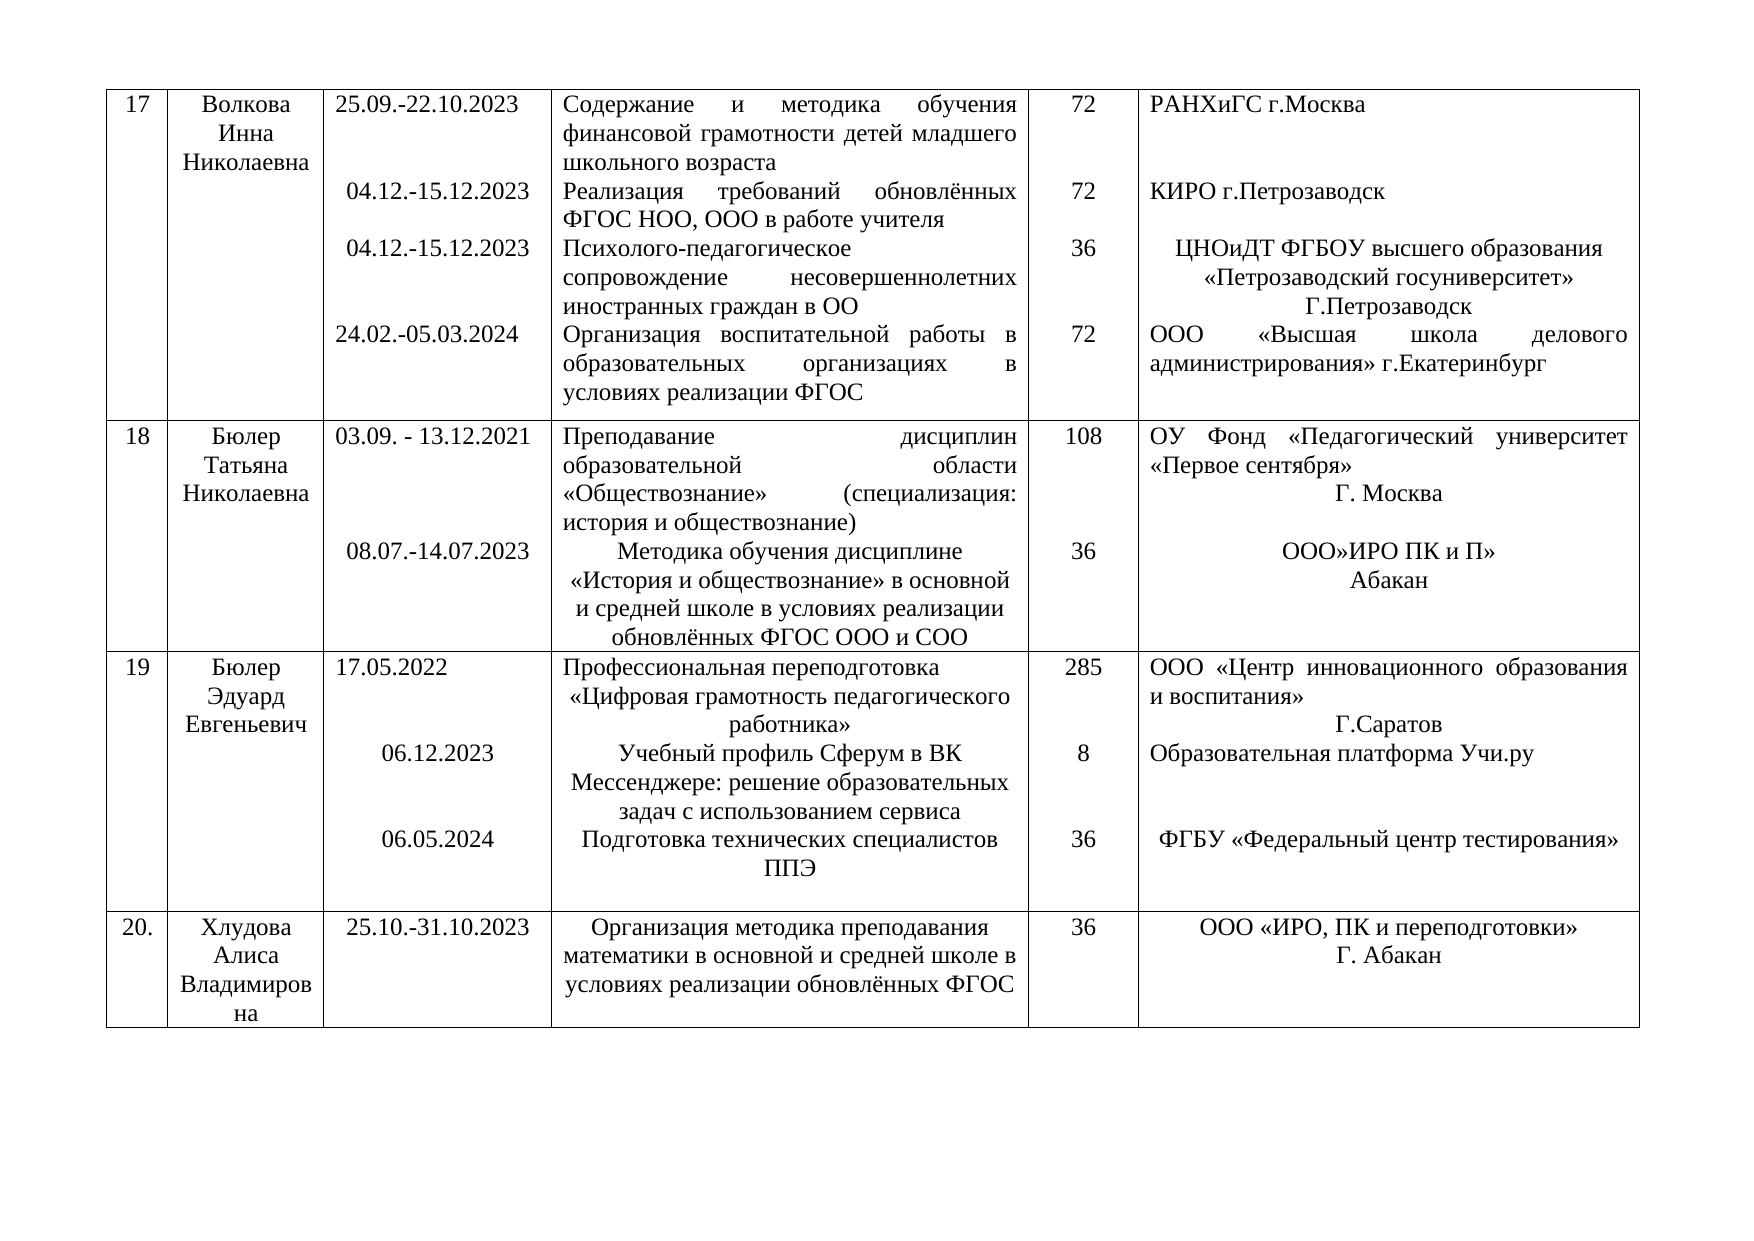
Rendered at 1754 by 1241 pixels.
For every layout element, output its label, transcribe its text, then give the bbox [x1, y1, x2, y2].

table_cell Профессиональная переподготовка «Цифровая грамотность педагогического работника» Учебный профиль Сферум в ВК Мессенджере: решение образовательных задач с использованием сервиса Подготовка технических специалистов ППЭ [552, 652, 1028, 911]
table_cell Бюлер Татьяна Николаевна [168, 421, 323, 651]
table_cell 25.09.-22.10.2023 04.12.-15.12.2023 04.12.-15.12.2023 24.02.-05.03.2024 [324, 90, 551, 420]
table_cell Преподавание дисциплин образовательной области «Обществознание» (специализация: история и обществознание) Методика обучения дисциплине «История и обществознание» в основной и средней школе в условиях реализации обновлённых ФГОС ООО и СОО [552, 421, 1028, 651]
table_cell Волкова Инна Николаевна [168, 90, 323, 420]
table_cell РАНХиГС г.Москва КИРО г.Петрозаводск ЦНОиДТ ФГБОУ высшего образования «Петрозаводский госуниверситет» Г.Петрозаводск ООО «Высшая школа делового администрирования» г.Екатеринбург [1139, 90, 1639, 420]
table_cell ООО «ИРО, ПК и переподготовки» Г. Абакан [1139, 912, 1639, 1027]
table_cell 25.10.-31.10.2023 [324, 912, 551, 1027]
table_cell Содержание и методика обучения финансовой грамотности детей младшего школьного возраста Реализация требований обновлённых ФГОС НОО, ООО в работе учителя Психолого-педагогическое сопровождение несовершеннолетних иностранных граждан в ОО Организация воспитательной работы в образовательных организациях в условиях реализации ФГОС [552, 90, 1028, 420]
table_cell 03.09. - 13.12.2021 08.07.-14.07.2023 [324, 421, 551, 651]
table_cell ОУ Фонд «Педагогический университет «Первое сентября» Г. Москва ООО»ИРО ПК и П» Абакан [1139, 421, 1639, 651]
table_cell Организация методика преподавания математики в основной и средней школе в условиях реализации обновлённых ФГОС [552, 912, 1028, 1027]
table_cell Бюлер Эдуард Евгеньевич [168, 652, 323, 911]
table_cell 285 8 36 [1029, 652, 1138, 911]
table_cell 36 [1029, 912, 1138, 1027]
table_cell 17 [107, 90, 167, 420]
table_cell Хлудова Алиса Владимировна [168, 912, 323, 1027]
table_cell ООО «Центр инновационного образования и воспитания» Г.Саратов Образовательная платформа Учи.ру ФГБУ «Федеральный центр тестирования» [1139, 652, 1639, 911]
table_cell 72 72 36 72 [1029, 90, 1138, 420]
table_cell 17.05.2022 06.12.2023 06.05.2024 [324, 652, 551, 911]
table_cell 108 36 [1029, 421, 1138, 651]
table_cell 18 [107, 421, 167, 651]
table_cell 19 [107, 652, 167, 911]
table_cell 20. [107, 912, 167, 1027]
